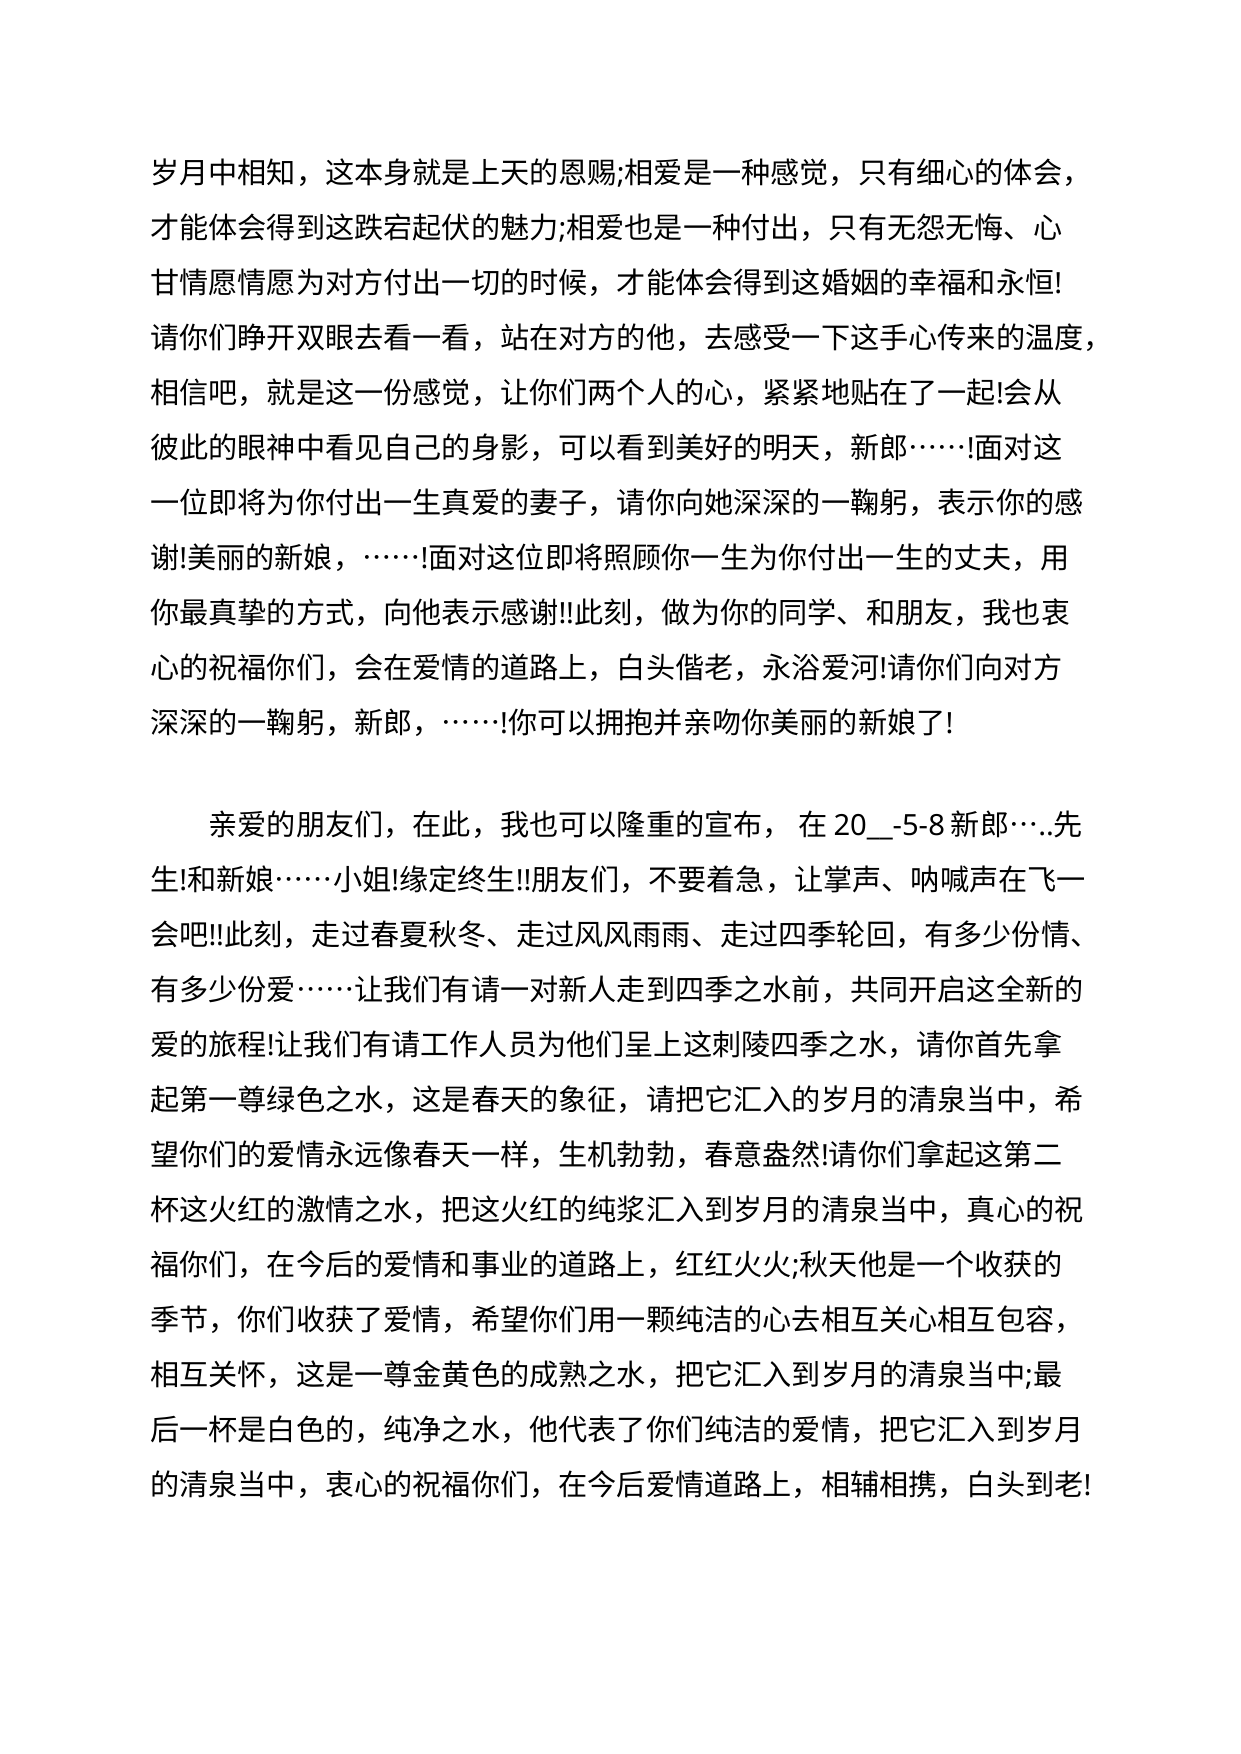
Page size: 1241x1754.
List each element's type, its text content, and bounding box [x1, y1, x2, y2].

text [150, 150, 1090, 742]
text 亲爱的朋友们，在此，我也可以隆重的宣布， 在20__-5-8新郎…..先生!和新娘……小姐!缘定终生!!朋友们，不要着急，让掌声、呐喊声在飞一会吧!!此刻，走过春夏秋冬、走过风风雨雨、走过四季轮回，有多少份情、有多少份爱……让我们有请一对新人走到四季之水前，共同开启这全新的爱的旅程!让我们有请工作人员为他们呈上这刺陵四季之水，请你首先拿起第一尊绿色之水，这是春天的象征，请把它汇入的岁月的清泉当中，希望你们的爱情永远像春天一样，生机勃勃，春意盎然!请你们拿起这第二杯这火红的激情之水，把这火红的纯浆汇入到岁月的清泉当中，真心的祝福你们，在今后的爱情和事业的道路上，红红火火;秋天他是一个收获的季节，你们收获了爱情，希望你们用一颗纯洁的心去相互关心相互包容，相互关怀，这是一尊金黄色的成熟之水，把它汇入到岁月的清泉当中;最后一杯是白色的，纯净之水，他代表了你们纯洁的爱情，把它汇入到岁月的清泉当中，衷心的祝福你们，在今后爱情道路上，相辅相携，白头到老! [150, 802, 1090, 1504]
